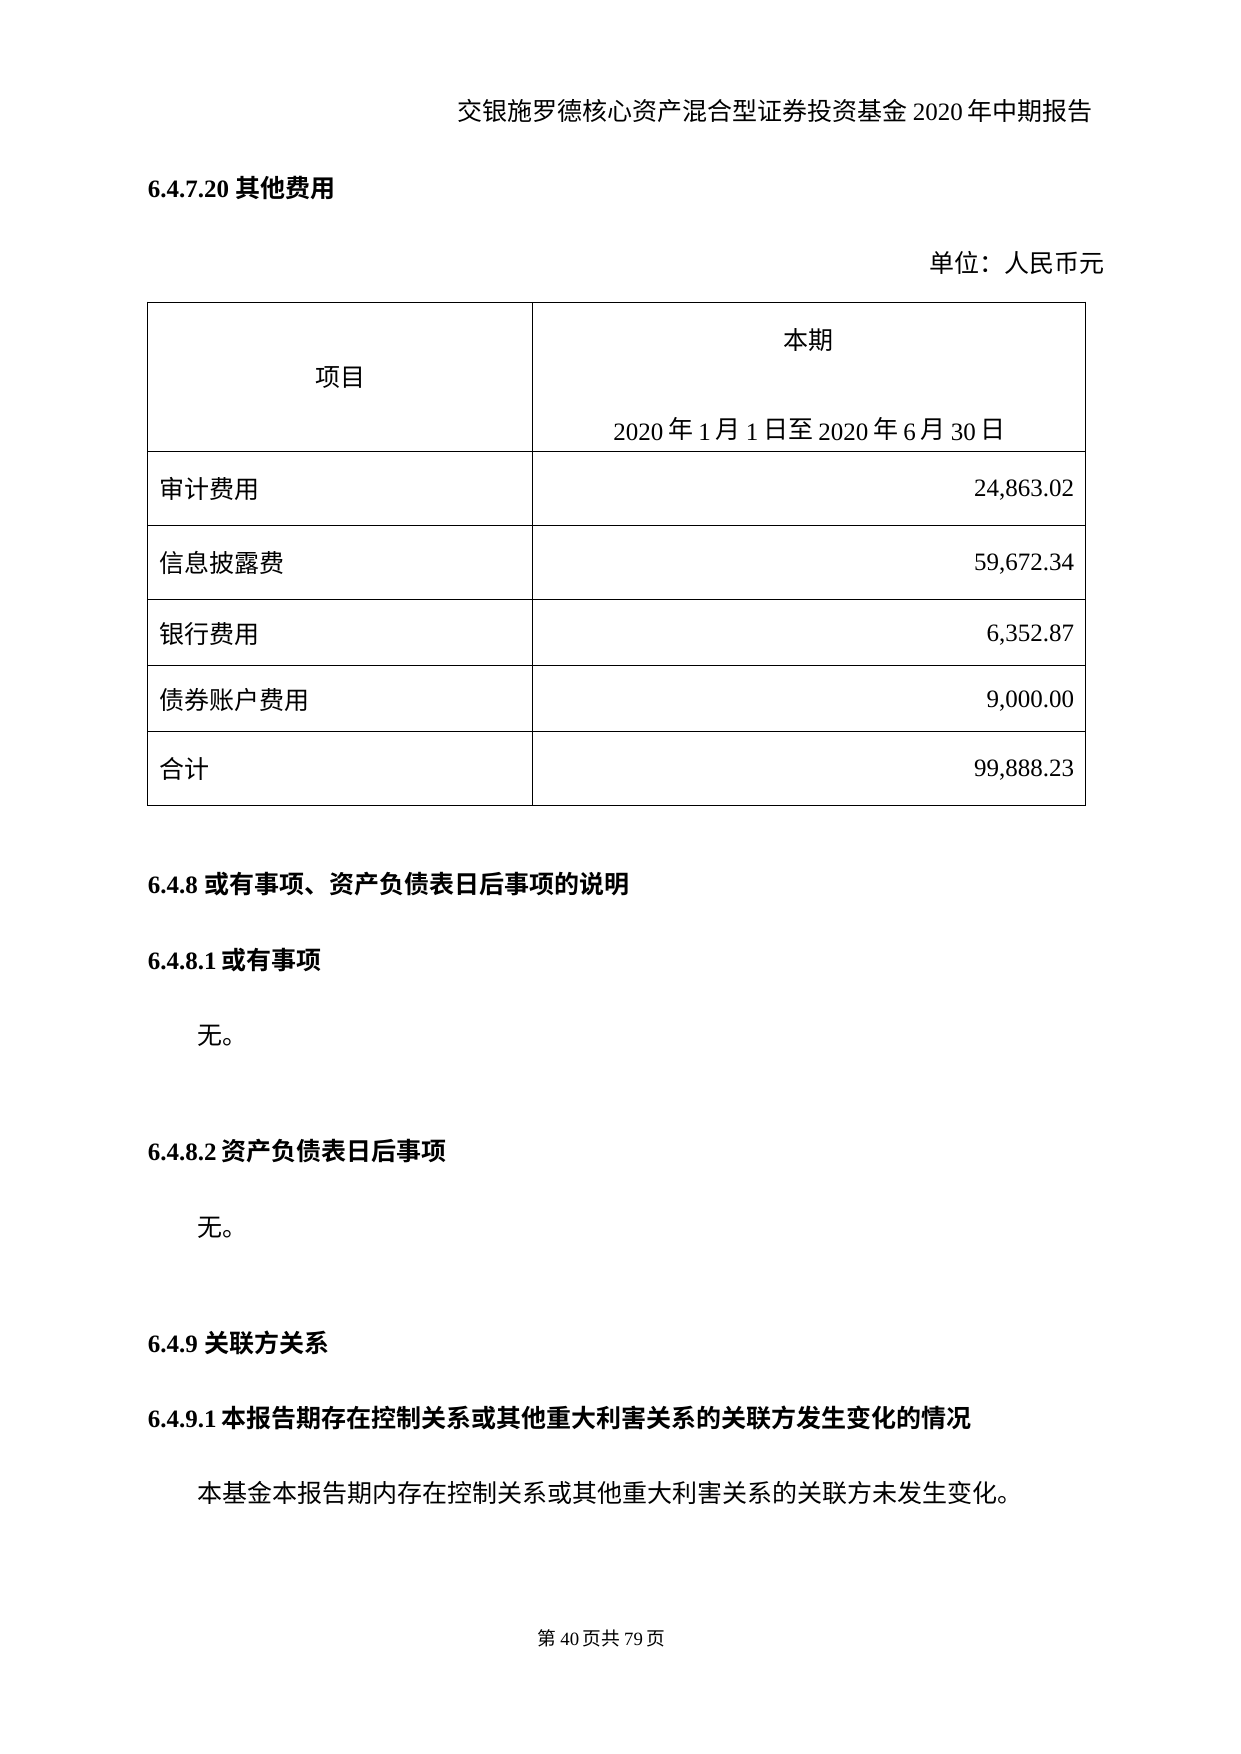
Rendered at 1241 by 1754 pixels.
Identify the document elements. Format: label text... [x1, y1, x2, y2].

text 6.4.7.20 其他费用 [148, 154, 1092, 219]
table_cell 99,888.23 [533, 732, 1085, 805]
table_cell 24,863.02 [533, 452, 1085, 525]
table_cell 6,352.87 [533, 600, 1085, 665]
text 6.4.8.1或有事项 [148, 926, 1092, 991]
text 6.4.8.2资产负债表日后事项 [148, 1117, 1092, 1182]
table_cell 债券账户费用 [148, 666, 532, 731]
table_cell 59,672.34 [533, 526, 1085, 599]
table_cell 银行费用 [148, 600, 532, 665]
text 无。 [148, 1193, 1092, 1258]
table_cell 9,000.00 [533, 666, 1085, 731]
table_cell 信息披露费 [148, 526, 532, 599]
text 无。 [148, 1001, 1092, 1066]
text 本基金本报告期内存在控制关系或其他重大利害关系的关联方未发生变化。 [148, 1459, 1092, 1524]
text 6.4.9 关联方关系 [148, 1309, 1092, 1374]
text 6.4.9.1本报告期存在控制关系或其他重大利害关系的关联方发生变化的情况 [148, 1384, 1092, 1449]
table_cell 审计费用 [148, 452, 532, 525]
text 6.4.8 或有事项、资产负债表日后事项的说明 [148, 851, 1092, 916]
text 单位：人民币元 [148, 229, 1104, 294]
table_cell 合计 [148, 732, 532, 805]
table_header 本期 2020年1月1日至2020年6月30日 [533, 303, 1085, 451]
table_header 项目 [148, 303, 532, 451]
